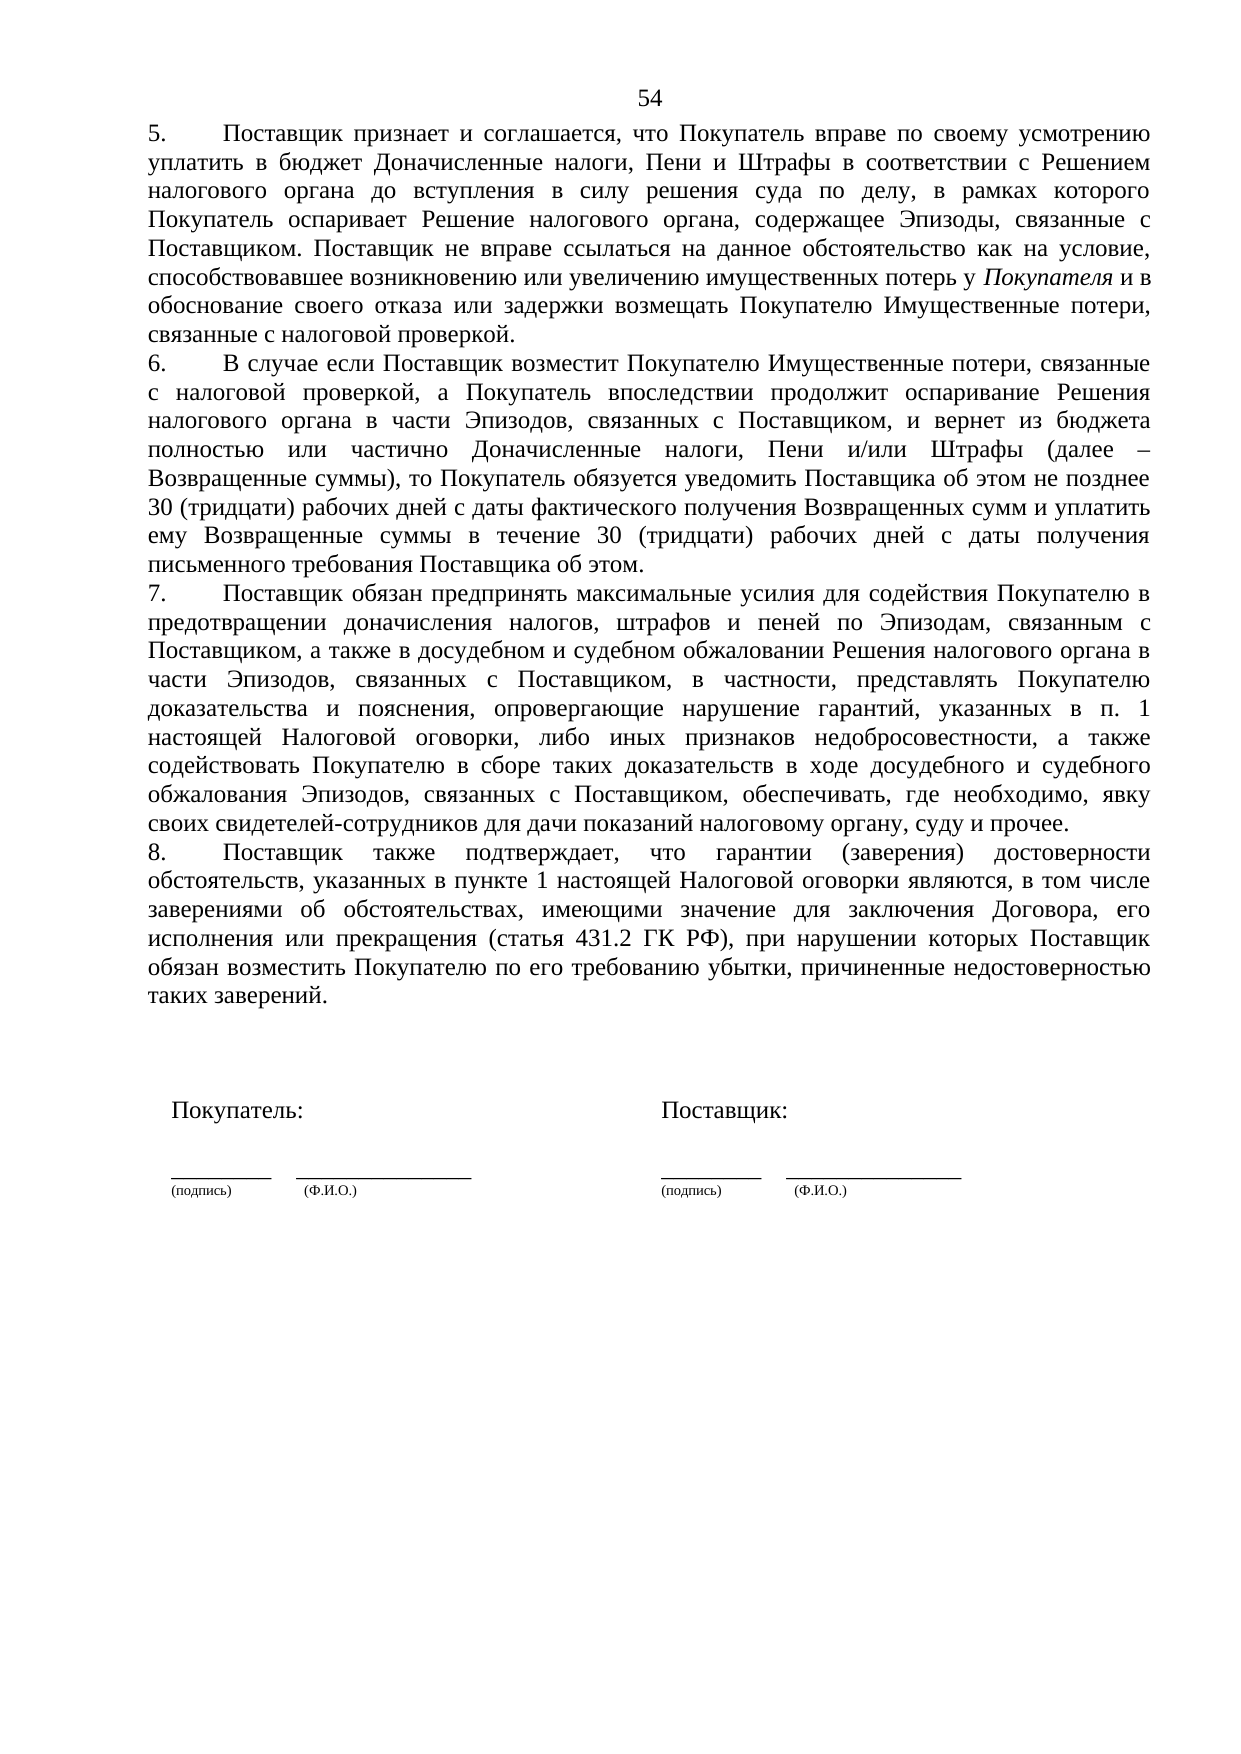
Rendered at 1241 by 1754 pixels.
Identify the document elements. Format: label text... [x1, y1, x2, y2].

table_header Покупатель: ________ ______________ (подпись) (Ф.И.О.) [160, 1096, 650, 1312]
list Поставщик обязан предпринять максимальные усилия для содействия Покупателю в предотвращении доначисления налогов, штрафов и пеней по Эпизодам, связанным с Поставщиком, а также в досудебном и судебном обжаловании Решения налогового органа в части Эпизодов, связанных с Поставщиком, в частности, представлять Покупателю доказательства и пояснения, опровергающие нарушение гарантий, указанных в п. 1 настоящей Налоговой оговорки, либо иных признаков недобросовестности, а также содействовать Покупателю в сборе таких доказательств в ходе досудебного и судебного обжалования Эпизодов, связанных с Поставщиком, обеспечивать, где необходимо, явку своих свидетелей-сотрудников для дачи показаний налоговому органу, суду и прочее. [148, 578, 1152, 837]
list Поставщик признает и соглашается, что Покупатель вправе по своему усмотрению уплатить в бюджет Доначисленные налоги, Пени и Штрафы в соответствии с Решением налогового органа до вступления в силу решения суда по делу, в рамках которого Покупатель оспаривает Решение налогового органа, содержащее Эпизоды, связанные с Поставщиком. Поставщик не вправе ссылаться на данное обстоятельство как на условие, способствовавшее возникновению или увеличению имущественных потерь у Покупателя и в обоснование своего отказа или задержки возмещать Покупателю Имущественные потери, связанные с налоговой проверкой. [148, 118, 1152, 348]
list В случае если Поставщик возместит Покупателю Имущественные потери, связанные с налоговой проверкой, а Покупатель впоследствии продолжит оспаривание Решения налогового органа в части Эпизодов, связанных с Поставщиком, и вернет из бюджета полностью или частично Доначисленные налоги, Пени и/или Штрафы (далее – Возвращенные суммы), то Покупатель обязуется уведомить Поставщика об этом не позднее 30 (тридцати) рабочих дней с даты фактического получения Возвращенных сумм и уплатить ему Возвращенные суммы в течение 30 (тридцати) рабочих дней с даты получения письменного требования Поставщика об этом. [148, 348, 1152, 578]
list Поставщик также подтверждает, что гарантии (заверения) достоверности обстоятельств, указанных в пункте 1 настоящей Налоговой оговорки являются, в том числе заверениями об обстоятельствах, имеющими значение для заключения Договора, его исполнения или прекращения (статья 431.2 ГК РФ), при нарушении которых Поставщик обязан возместить Покупателю по его требованию убытки, причиненные недостоверностью таких заверений. [148, 837, 1152, 1009]
table_header Поставщик: ________ ______________ (подпись) (Ф.И.О.) [650, 1096, 1081, 1312]
